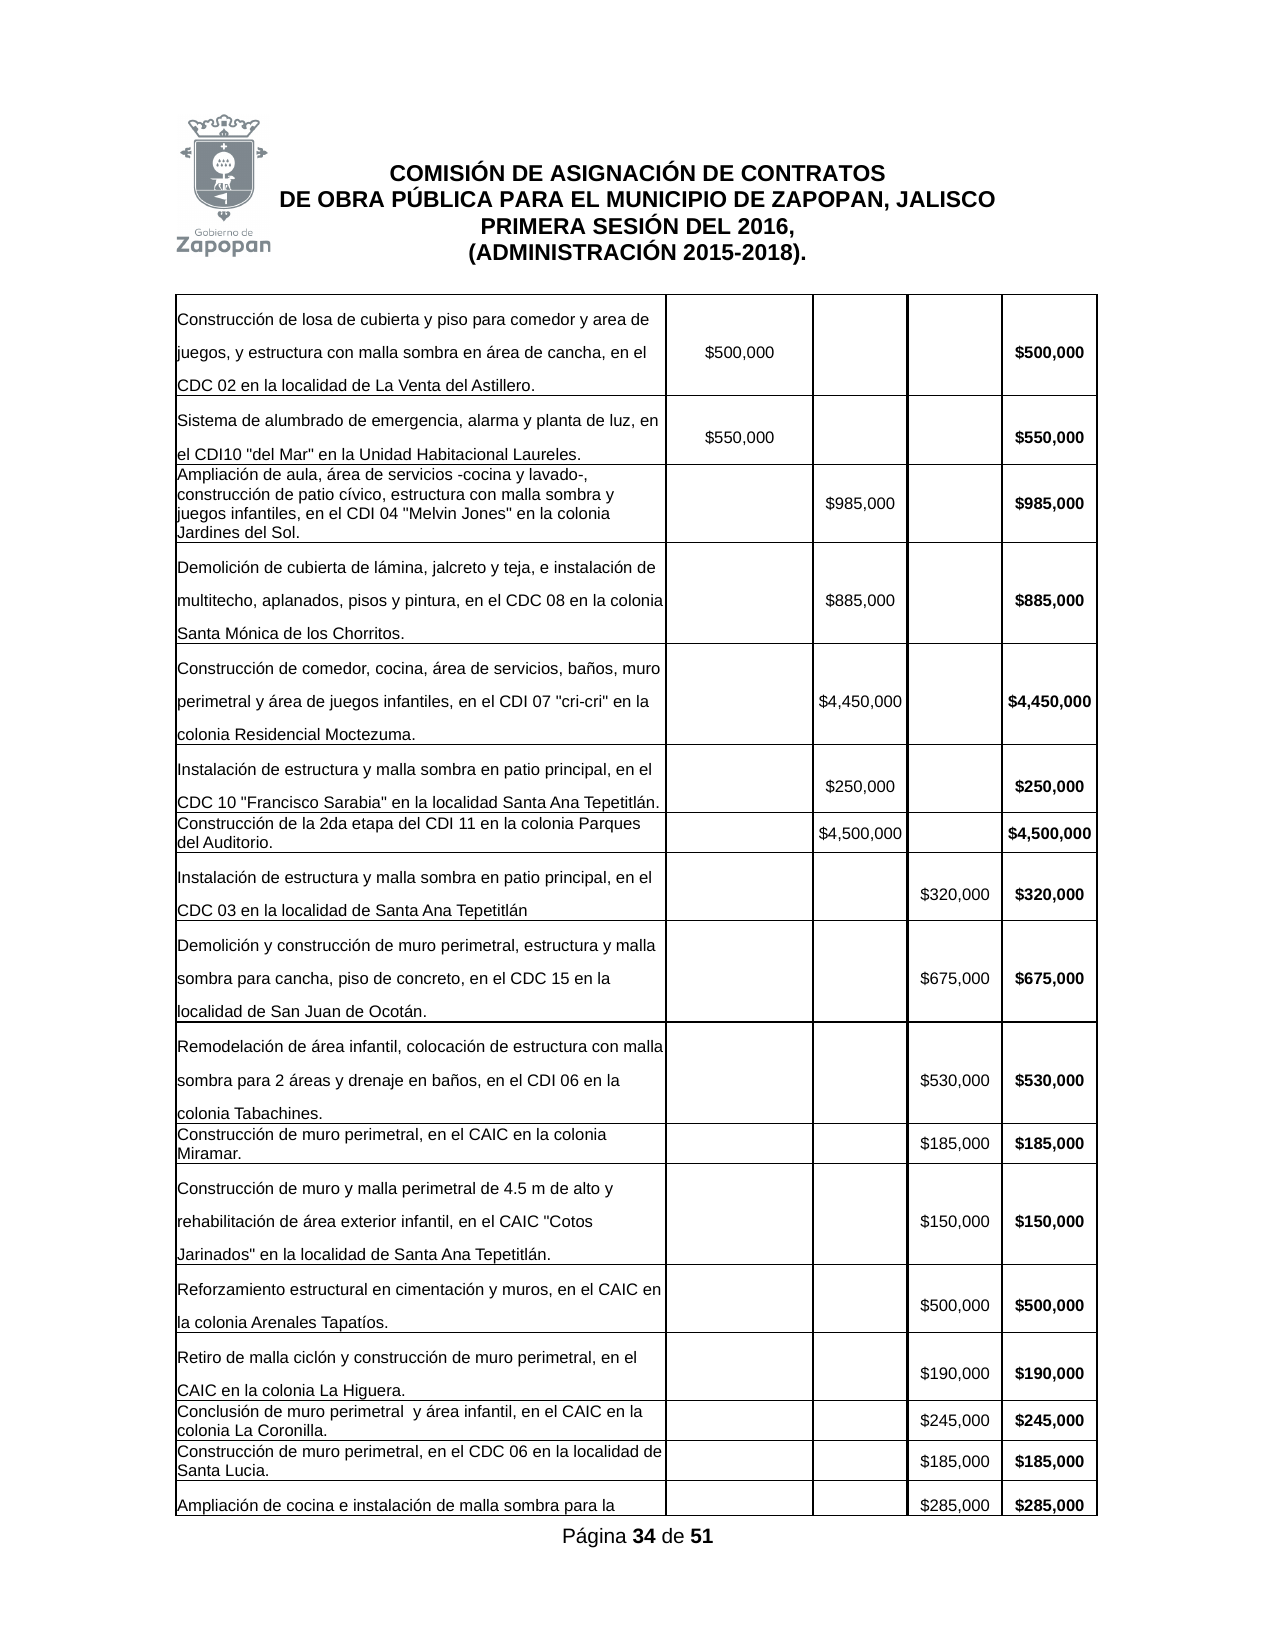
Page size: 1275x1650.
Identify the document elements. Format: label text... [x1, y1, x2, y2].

table_cell [667, 921, 812, 1021]
table_cell $285,000 [909, 1481, 1001, 1515]
table_cell $185,000 [909, 1124, 1001, 1163]
table_cell [814, 1481, 906, 1515]
table_cell Construcción de la 2da etapa del CDI 11 en la colonia Parques del Auditorio. [177, 813, 665, 852]
table_cell Reforzamiento estructural en cimentación y muros, en el CAIC en la colonia Arenales Tapatíos. [177, 1265, 665, 1332]
table_cell [909, 813, 1001, 852]
table_cell Construcción de muro y malla perimetral de 4.5 m de alto y rehabilitación de área exterior infantil, en el CAIC "Cotos Jarinados" en la localidad de Santa Ana Tepetitlán. [177, 1164, 665, 1264]
table_cell $4,500,000 [1003, 813, 1096, 852]
table_cell Demolición de cubierta de lámina, jalcreto y teja, e instalación de multitecho, aplanados, pisos y pintura, en el CDC 08 en la colonia Santa Mónica de los Chorritos. [177, 543, 665, 643]
table_cell $530,000 [1003, 1023, 1096, 1123]
table_cell [814, 1333, 906, 1400]
table_cell $185,000 [1003, 1441, 1096, 1480]
table_cell $320,000 [1003, 853, 1096, 920]
table_cell [814, 1265, 906, 1332]
table_cell $985,000 [1003, 465, 1096, 542]
table_cell [667, 1401, 812, 1440]
table_cell $4,500,000 [814, 813, 906, 852]
table_cell [667, 813, 812, 852]
table_cell $190,000 [1003, 1333, 1096, 1400]
table_cell [667, 1124, 812, 1163]
table_cell Remodelación de área infantil, colocación de estructura con malla sombra para 2 áreas y drenaje en baños, en el CDI 06 en la colonia Tabachines. [177, 1023, 665, 1123]
table_cell $530,000 [909, 1023, 1001, 1123]
table_cell $190,000 [909, 1333, 1001, 1400]
table_cell [667, 1265, 812, 1332]
table_cell [909, 644, 1001, 744]
table_cell $250,000 [1003, 745, 1096, 812]
table_cell $245,000 [1003, 1401, 1096, 1440]
table_cell [667, 1441, 812, 1480]
table_cell $885,000 [1003, 543, 1096, 643]
table_cell Sistema de alumbrado de emergencia, alarma y planta de luz, en el CDI10 "del Mar" en la Unidad Habitacional Laureles. [177, 396, 665, 463]
table_cell [814, 295, 906, 395]
table_cell Instalación de estructura y malla sombra en patio principal, en el CDC 03 en la localidad de Santa Ana Tepetitlán [177, 853, 665, 920]
table_cell $185,000 [909, 1441, 1001, 1480]
table_cell [909, 543, 1001, 643]
table_cell $4,450,000 [814, 644, 906, 744]
table_cell $675,000 [909, 921, 1001, 1021]
table_cell [814, 1441, 906, 1480]
table_cell [667, 644, 812, 744]
table_cell $500,000 [909, 1265, 1001, 1332]
table_cell $150,000 [909, 1164, 1001, 1264]
table_cell Construcción de losa de cubierta y piso para comedor y area de juegos, y estructura con malla sombra en área de cancha, en el CDC 02 en la localidad de La Venta del Astillero. [177, 295, 665, 395]
table_cell [814, 1124, 906, 1163]
table_cell $500,000 [1003, 295, 1096, 395]
table_cell $320,000 [909, 853, 1001, 920]
table_cell $285,000 [1003, 1481, 1096, 1515]
table_cell $185,000 [1003, 1124, 1096, 1163]
table_cell [814, 1401, 906, 1440]
table_cell [667, 1481, 812, 1515]
table_cell [814, 396, 906, 463]
table_cell $245,000 [909, 1401, 1001, 1440]
table_cell Ampliación de aula, área de servicios -cocina y lavado-, construcción de patio cívico, estructura con malla sombra y juegos infantiles, en el CDI 04 "Melvin Jones" en la colonia Jardines del Sol. [177, 465, 665, 542]
table_cell [667, 465, 812, 542]
table_cell [814, 1164, 906, 1264]
table_cell $4,450,000 [1003, 644, 1096, 744]
table_cell Demolición y construcción de muro perimetral, estructura y malla sombra para cancha, piso de concreto, en el CDC 15 en la localidad de San Juan de Ocotán. [177, 921, 665, 1021]
table_cell [667, 543, 812, 643]
table_cell [909, 295, 1001, 395]
table_cell $985,000 [814, 465, 906, 542]
table_cell $885,000 [814, 543, 906, 643]
table_cell [909, 396, 1001, 463]
table_cell [909, 465, 1001, 542]
picture [176, 114, 271, 257]
table_cell $675,000 [1003, 921, 1096, 1021]
table_cell $150,000 [1003, 1164, 1096, 1264]
table_cell $550,000 [667, 396, 812, 463]
table_cell [814, 853, 906, 920]
table_cell Instalación de estructura y malla sombra en patio principal, en el CDC 10 "Francisco Sarabia" en la localidad Santa Ana Tepetitlán. [177, 745, 665, 812]
table_cell [667, 745, 812, 812]
table_cell [667, 1023, 812, 1123]
table_cell [667, 1164, 812, 1264]
table_cell Ampliación de cocina e instalación de malla sombra para la explanada del CDC 11, en la localidad de Santa María del Pueblito. [177, 1481, 665, 1515]
table_cell Construcción de muro perimetral, en el CDC 06 en la localidad de Santa Lucia. [177, 1441, 665, 1480]
table_cell Conclusión de muro perimetral y área infantil, en el CAIC en la colonia La Coronilla. [177, 1401, 665, 1440]
table_cell Construcción de muro perimetral, en el CAIC en la colonia Miramar. [177, 1124, 665, 1163]
table_cell [667, 853, 812, 920]
table_cell [814, 921, 906, 1021]
table_cell $250,000 [814, 745, 906, 812]
table_cell Retiro de malla ciclón y construcción de muro perimetral, en el CAIC en la colonia La Higuera. [177, 1333, 665, 1400]
table_cell [667, 1333, 812, 1400]
table_cell $550,000 [1003, 396, 1096, 463]
table_cell $500,000 [1003, 1265, 1096, 1332]
table_cell Construcción de comedor, cocina, área de servicios, baños, muro perimetral y área de juegos infantiles, en el CDI 07 "cri-cri" en la colonia Residencial Moctezuma. [177, 644, 665, 744]
table_cell [814, 1023, 906, 1123]
table_cell [909, 745, 1001, 812]
table_cell $500,000 [667, 295, 812, 395]
